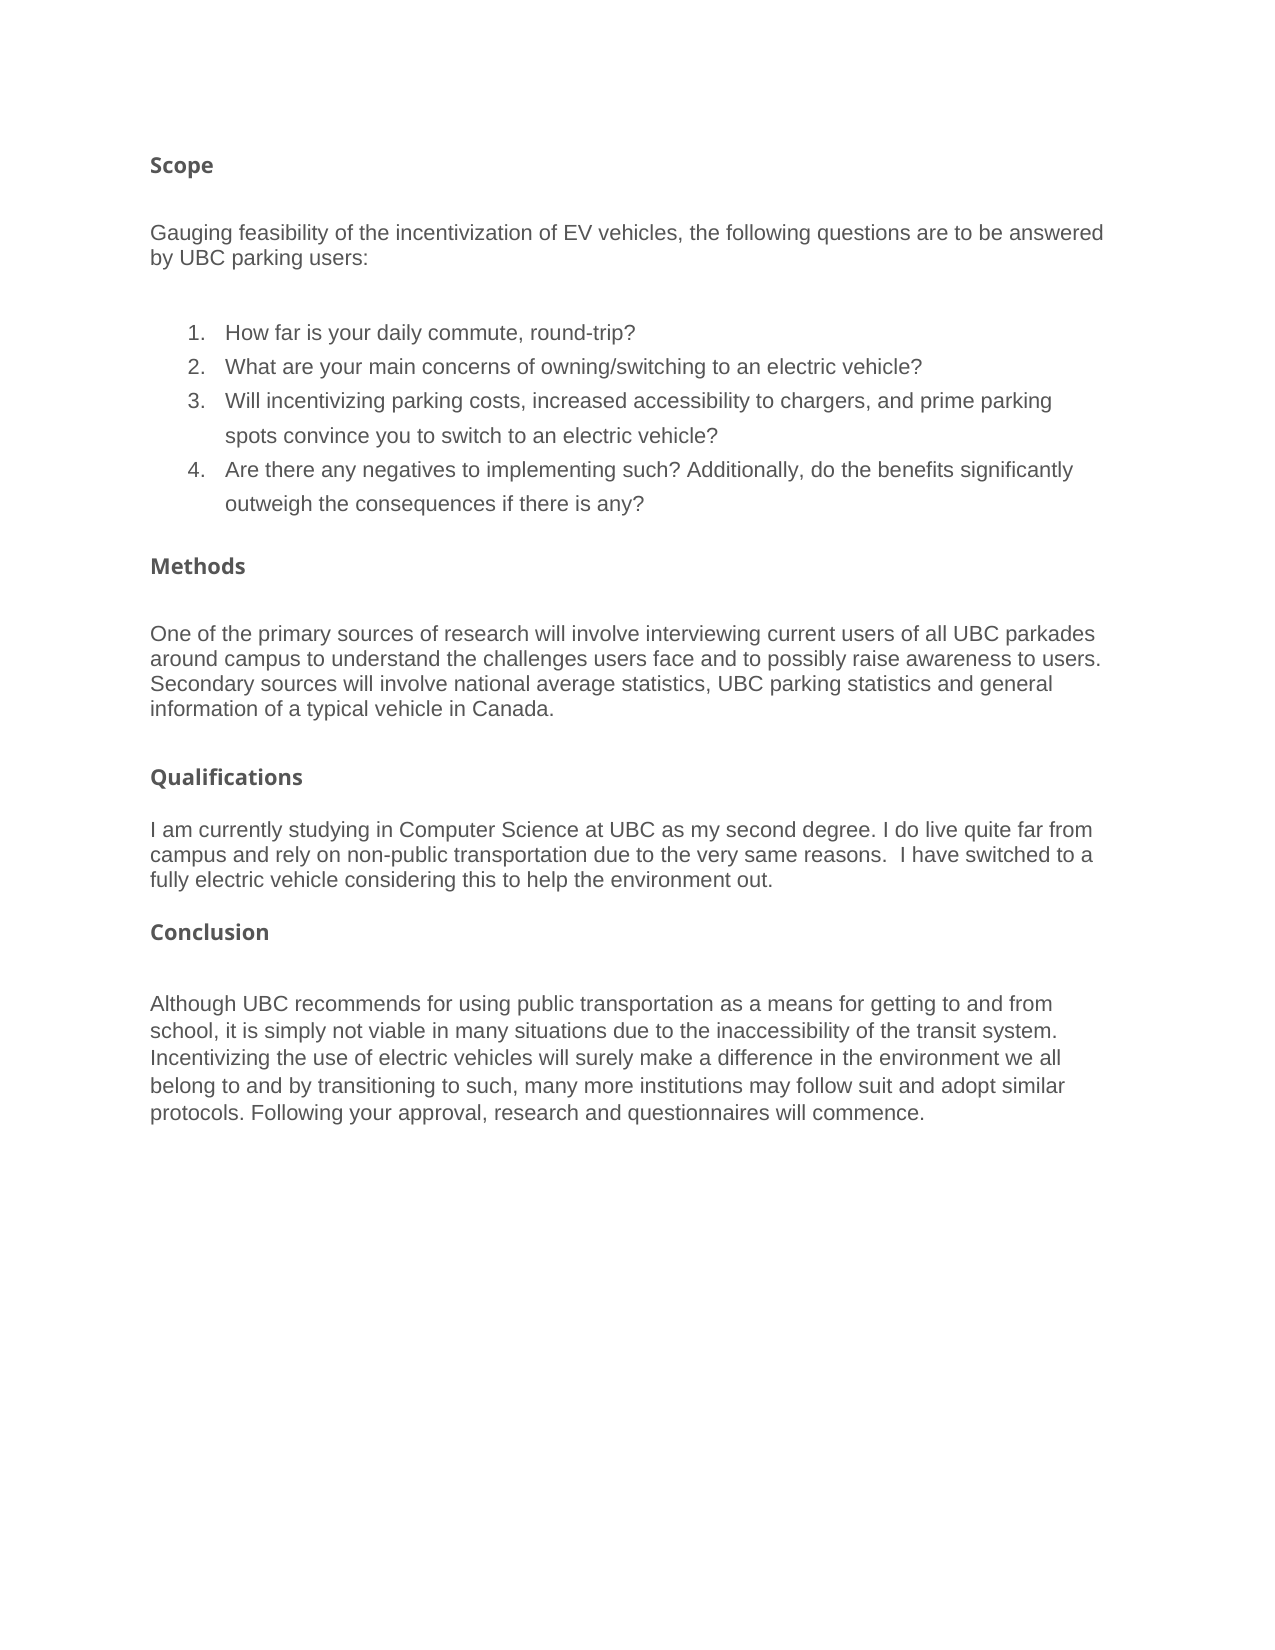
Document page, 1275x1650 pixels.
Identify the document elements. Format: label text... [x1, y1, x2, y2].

list Are there any negatives to implementing such? Additionally, do the benefits significantly outweigh the consequences if there is any? [187, 448, 1087, 516]
text Scope [150, 150, 1125, 180]
text One of the primary sources of research will involve interviewing current users of all UBC parkades around campus to understand the challenges users face and to possibly raise awareness to users. Secondary sources will involve national average statistics, UBC parking statistics and general information of a typical vehicle in Canada. [150, 621, 1125, 721]
text Gauging feasibility of the incentivization of EV vehicles, the following questions are to be answered by UBC parking users: [150, 220, 1125, 270]
list What are your main concerns of owning/switching to an electric vehicle? [187, 344, 1087, 379]
text Conclusion [150, 917, 1125, 947]
text Although UBC recommends for using public transportation as a means for getting to and from school, it is simply not viable in many situations due to the inaccessibility of the transit system. Incentivizing the use of electric vehicles will surely make a difference in the environment we all belong to and by transitioning to such, many more institutions may follow suit and adopt similar protocols. Following your approval, research and questionnaires will commence. [150, 991, 1125, 1125]
text Qualifications [150, 761, 1125, 791]
list How far is your daily commute, round-trip? [187, 310, 1087, 344]
list Will incentivizing parking costs, increased accessibility to chargers, and prime parking spots convince you to switch to an electric vehicle? [187, 379, 1087, 448]
text Methods [150, 551, 1125, 581]
text I am currently studying in Computer Science at UBC as my second degree. I do live quite far from campus and rely on non-public transportation due to the very same reasons. I have switched to a fully electric vehicle considering this to help the environment out. [150, 816, 1125, 892]
